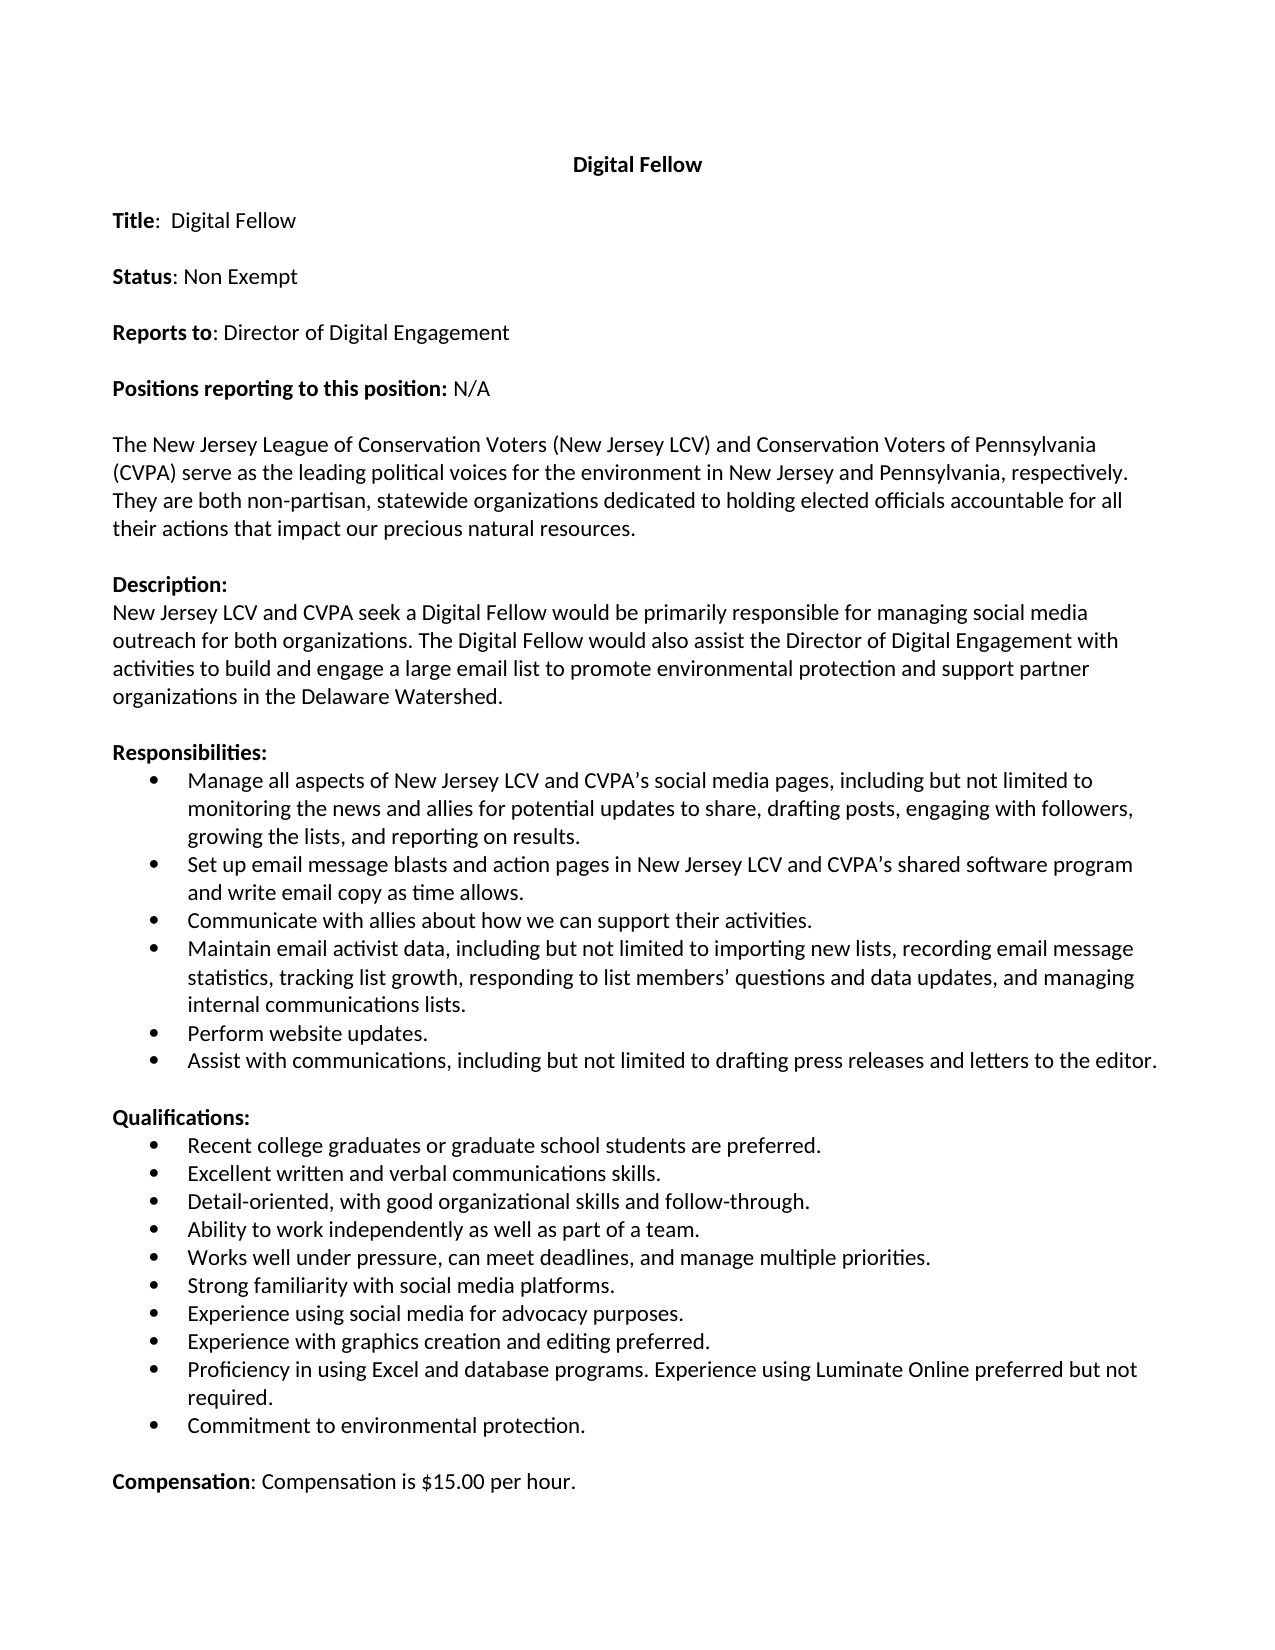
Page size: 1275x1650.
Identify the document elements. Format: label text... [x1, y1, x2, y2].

list Maintain email activist data, including but not limited to importing new lists, recording email message statistics, tracking list growth, responding to list members’ questions and data updates, and managing internal communications lists. [150, 934, 1162, 1019]
list Experience with graphics creation and editing preferred. [150, 1327, 1162, 1355]
list Perform website updates. [150, 1019, 1162, 1047]
text Status: Non Exempt [112, 262, 1162, 290]
list Set up email message blasts and action pages in New Jersey LCV and CVPA’s shared software program and write email copy as time allows. [150, 851, 1162, 907]
list Proficiency in using Excel and database programs. Experience using Luminate Online preferred but not required. [150, 1355, 1162, 1411]
list Manage all aspects of New Jersey LCV and CVPA’s social media pages, including but not limited to monitoring the news and allies for potential updates to share, drafting posts, engaging with followers, growing the lists, and reporting on results. [150, 766, 1162, 851]
text Title: Digital Fellow [112, 206, 1162, 234]
list Recent college graduates or graduate school students are preferred. [150, 1131, 1162, 1159]
text Compensation: Compensation is $15.00 per hour. [112, 1467, 1162, 1495]
text Digital Fellow [112, 150, 1162, 178]
list Ability to work independently as well as part of a team. [150, 1215, 1162, 1243]
text Positions reporting to this position: N/A [112, 374, 1162, 402]
text Responsibilities: [112, 738, 1162, 766]
list Commitment to environmental protection. [150, 1411, 1162, 1439]
list Strong familiarity with social media platforms. [150, 1271, 1162, 1299]
text Qualifications: [112, 1103, 1162, 1131]
list Experience using social media for advocacy purposes. [150, 1299, 1162, 1327]
list Communicate with allies about how we can support their activities. [150, 907, 1162, 934]
text Description: [112, 570, 1162, 598]
text The New Jersey League of Conservation Voters (New Jersey LCV) and Conservation Voters of Pennsylvania (CVPA) serve as the leading political voices for the environment in New Jersey and Pennsylvania, respectively. They are both non-partisan, statewide organizations dedicated to holding elected officials accountable for all their actions that impact our precious natural resources. [112, 430, 1162, 542]
text New Jersey LCV and CVPA seek a Digital Fellow would be primarily responsible for managing social media outreach for both organizations. The Digital Fellow would also assist the Director of Digital Engagement with activities to build and engage a large email list to promote environmental protection and support partner organizations in the Delaware Watershed. [112, 598, 1162, 710]
list Excellent written and verbal communications skills. [150, 1159, 1162, 1187]
list Works well under pressure, can meet deadlines, and manage multiple priorities. [150, 1243, 1162, 1271]
list Assist with communications, including but not limited to drafting press releases and letters to the editor. [150, 1047, 1162, 1075]
list Detail-oriented, with good organizational skills and follow-through. [150, 1187, 1162, 1215]
text Reports to: Director of Digital Engagement [112, 318, 1162, 346]
